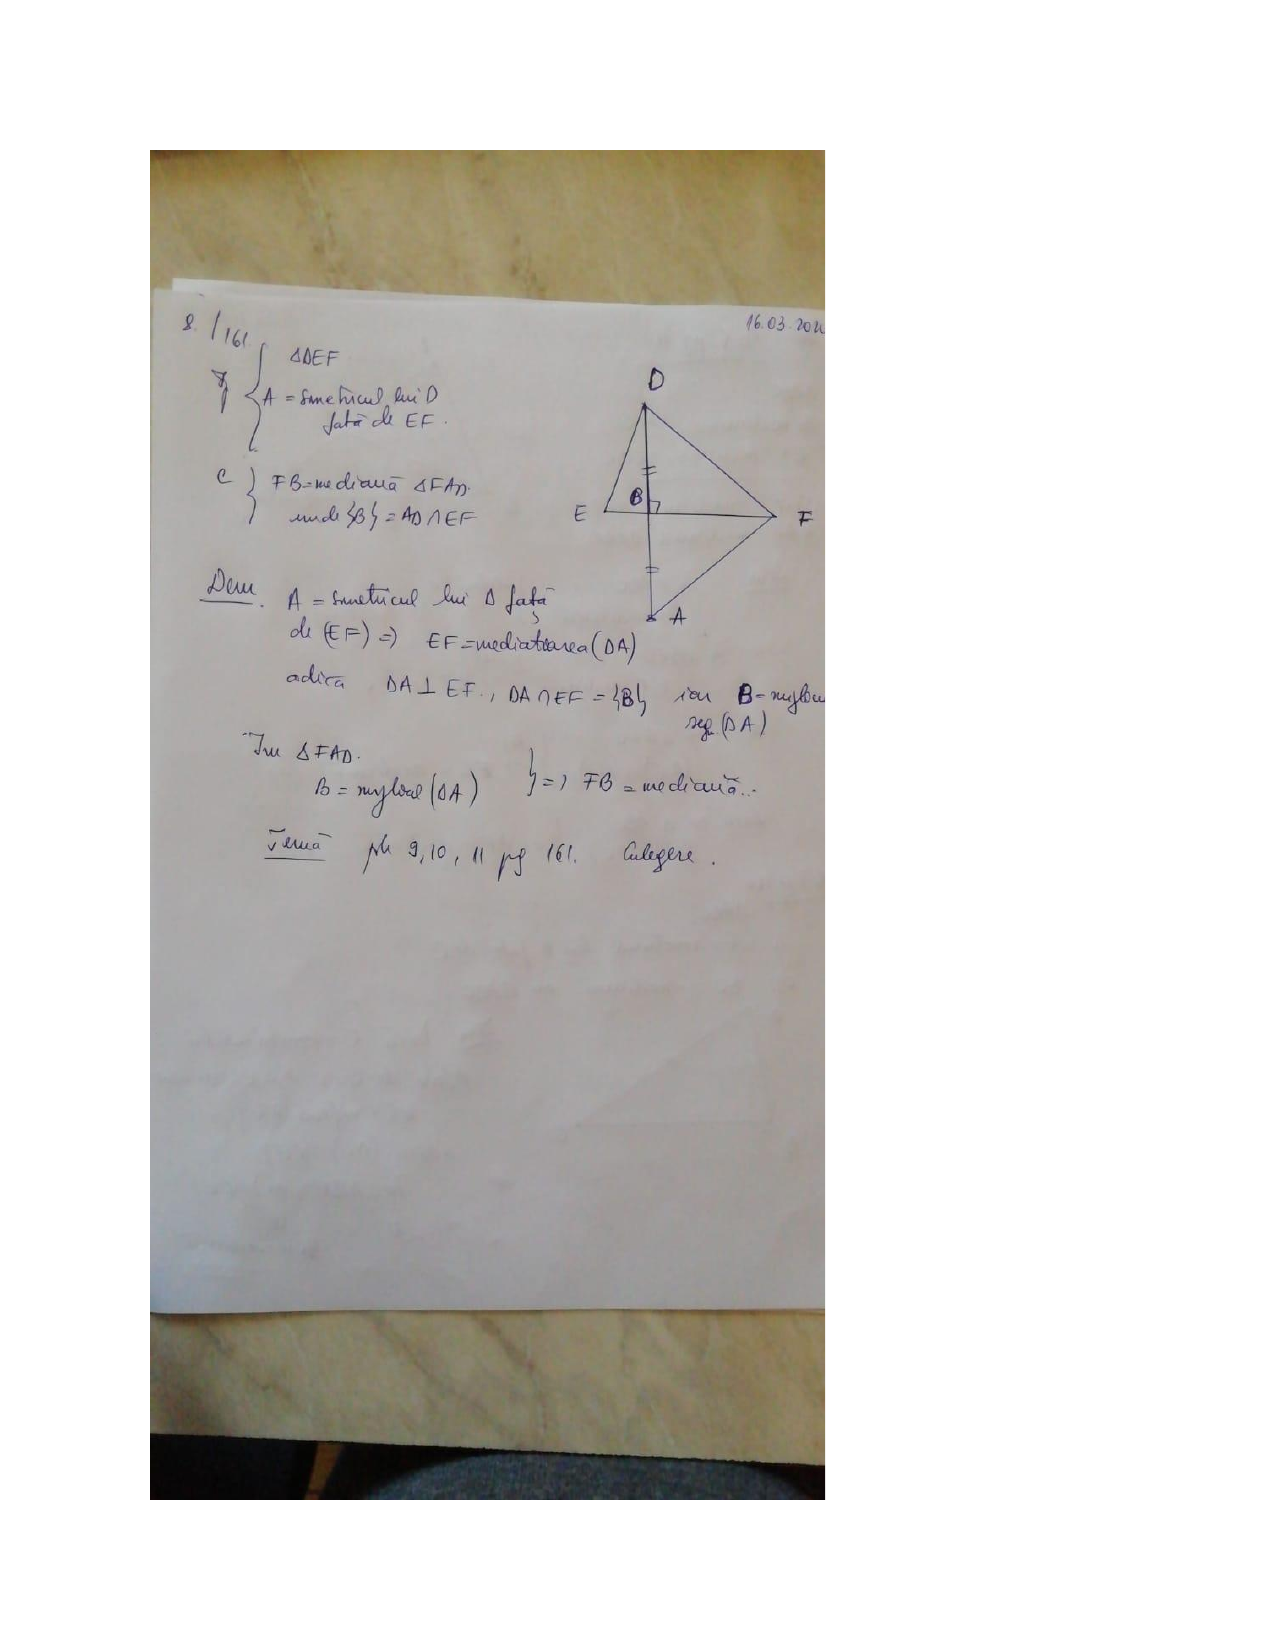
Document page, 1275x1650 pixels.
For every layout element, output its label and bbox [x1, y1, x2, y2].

picture [150, 150, 826, 1500]
